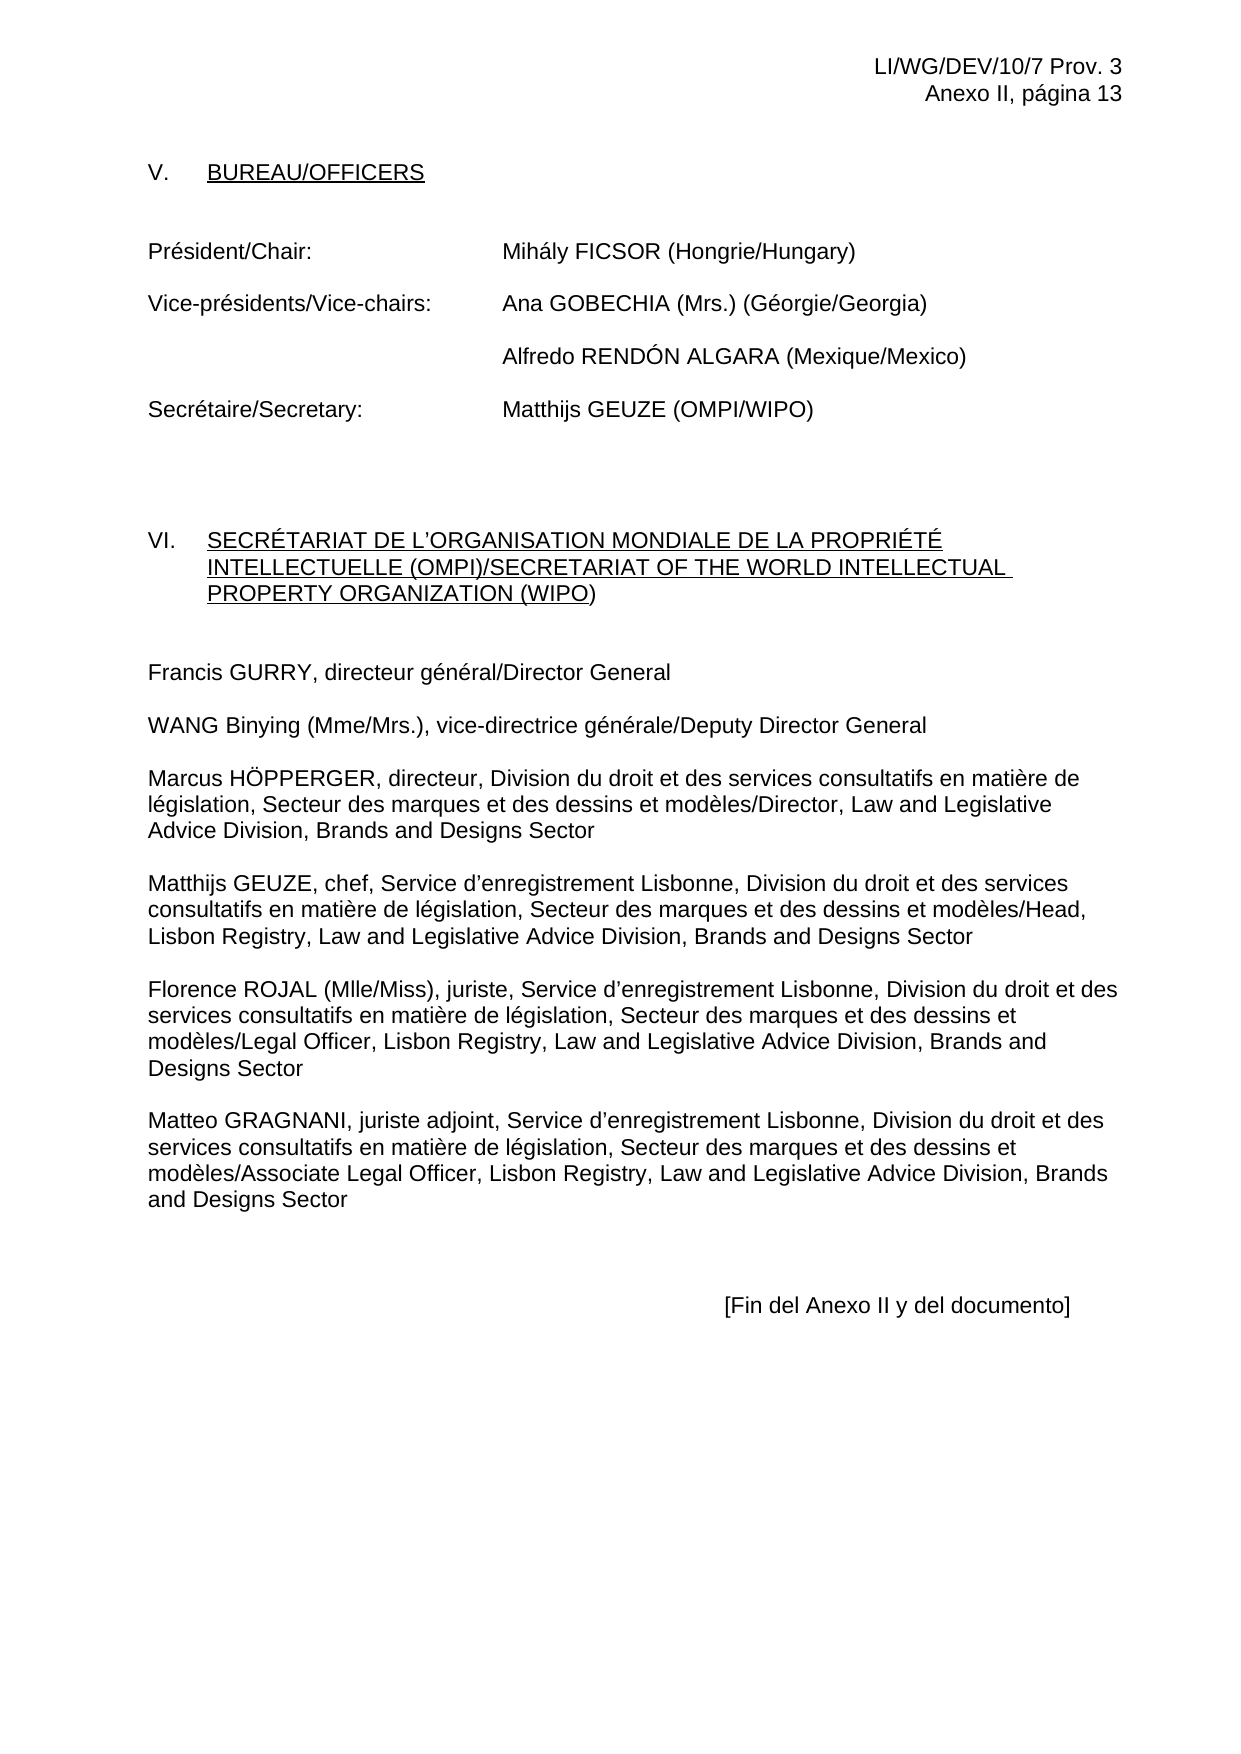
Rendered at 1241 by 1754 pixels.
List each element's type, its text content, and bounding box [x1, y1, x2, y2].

text Président/Chair: Mihály FICSOR (Hongrie/Hungary) [148, 238, 1122, 264]
text WANG Binying (Mme/Mrs.), vice-directrice générale/Deputy Director General [148, 712, 1122, 738]
text Francis GURRY, directeur général/Director General [148, 659, 1122, 686]
text Alfredo RENDÓN ALGARA (Mexique/Mexico) [148, 343, 1122, 369]
text Florence ROJAL (Mlle/Miss), juriste, Service d’enregistrement Lisbonne, Division du droit et des services consultatifs en matière de législation, Secteur des marques et des dessins et modèles/Legal Officer, Lisbon Registry, Law and Legislative Advice Division, Brands and Designs Sector [148, 976, 1122, 1081]
text Matthijs GEUZE, chef, Service d’enregistrement Lisbonne, Division du droit et des services consultatifs en matière de législation, Secteur des marques et des dessins et modèles/Head, Lisbon Registry, Law and Legislative Advice Division, Brands and Designs Sector [148, 870, 1122, 949]
text Marcus HÖPPERGER, directeur, Division du droit et des services consultatifs en matière de législation, Secteur des marques et des dessins et modèles/Director, Law and Legislative Advice Division, Brands and Designs Sector [148, 765, 1122, 844]
text VI. SECRÉTARIAT DE L’ORGANISATION MONDIALE DE LA PROPRIÉTÉ INTELLECTUELLE (OMPI)/SECRETARIAT OF THE WORLD INTELLECTUAL PROPERTY ORGANIZATION (WIPO) [148, 527, 1122, 607]
text Vice-présidents/Vice-chairs: Ana GOBECHIA (Mrs.) (Géorgie/Georgia) [148, 290, 1122, 317]
text V. BUREAU/OFFICERS [148, 158, 1122, 185]
text Secrétaire/Secretary: Matthijs GEUZE (OMPI/WIPO) [148, 396, 1122, 422]
text [Fin del Anexo II y del documento] [724, 1292, 1122, 1318]
text Matteo GRAGNANI, juriste adjoint, Service d’enregistrement Lisbonne, Division du droit et des services consultatifs en matière de législation, Secteur des marques et des dessins et modèles/Associate Legal Officer, Lisbon Registry, Law and Legislative Advice Division, Brands and Designs Sector [148, 1107, 1122, 1213]
